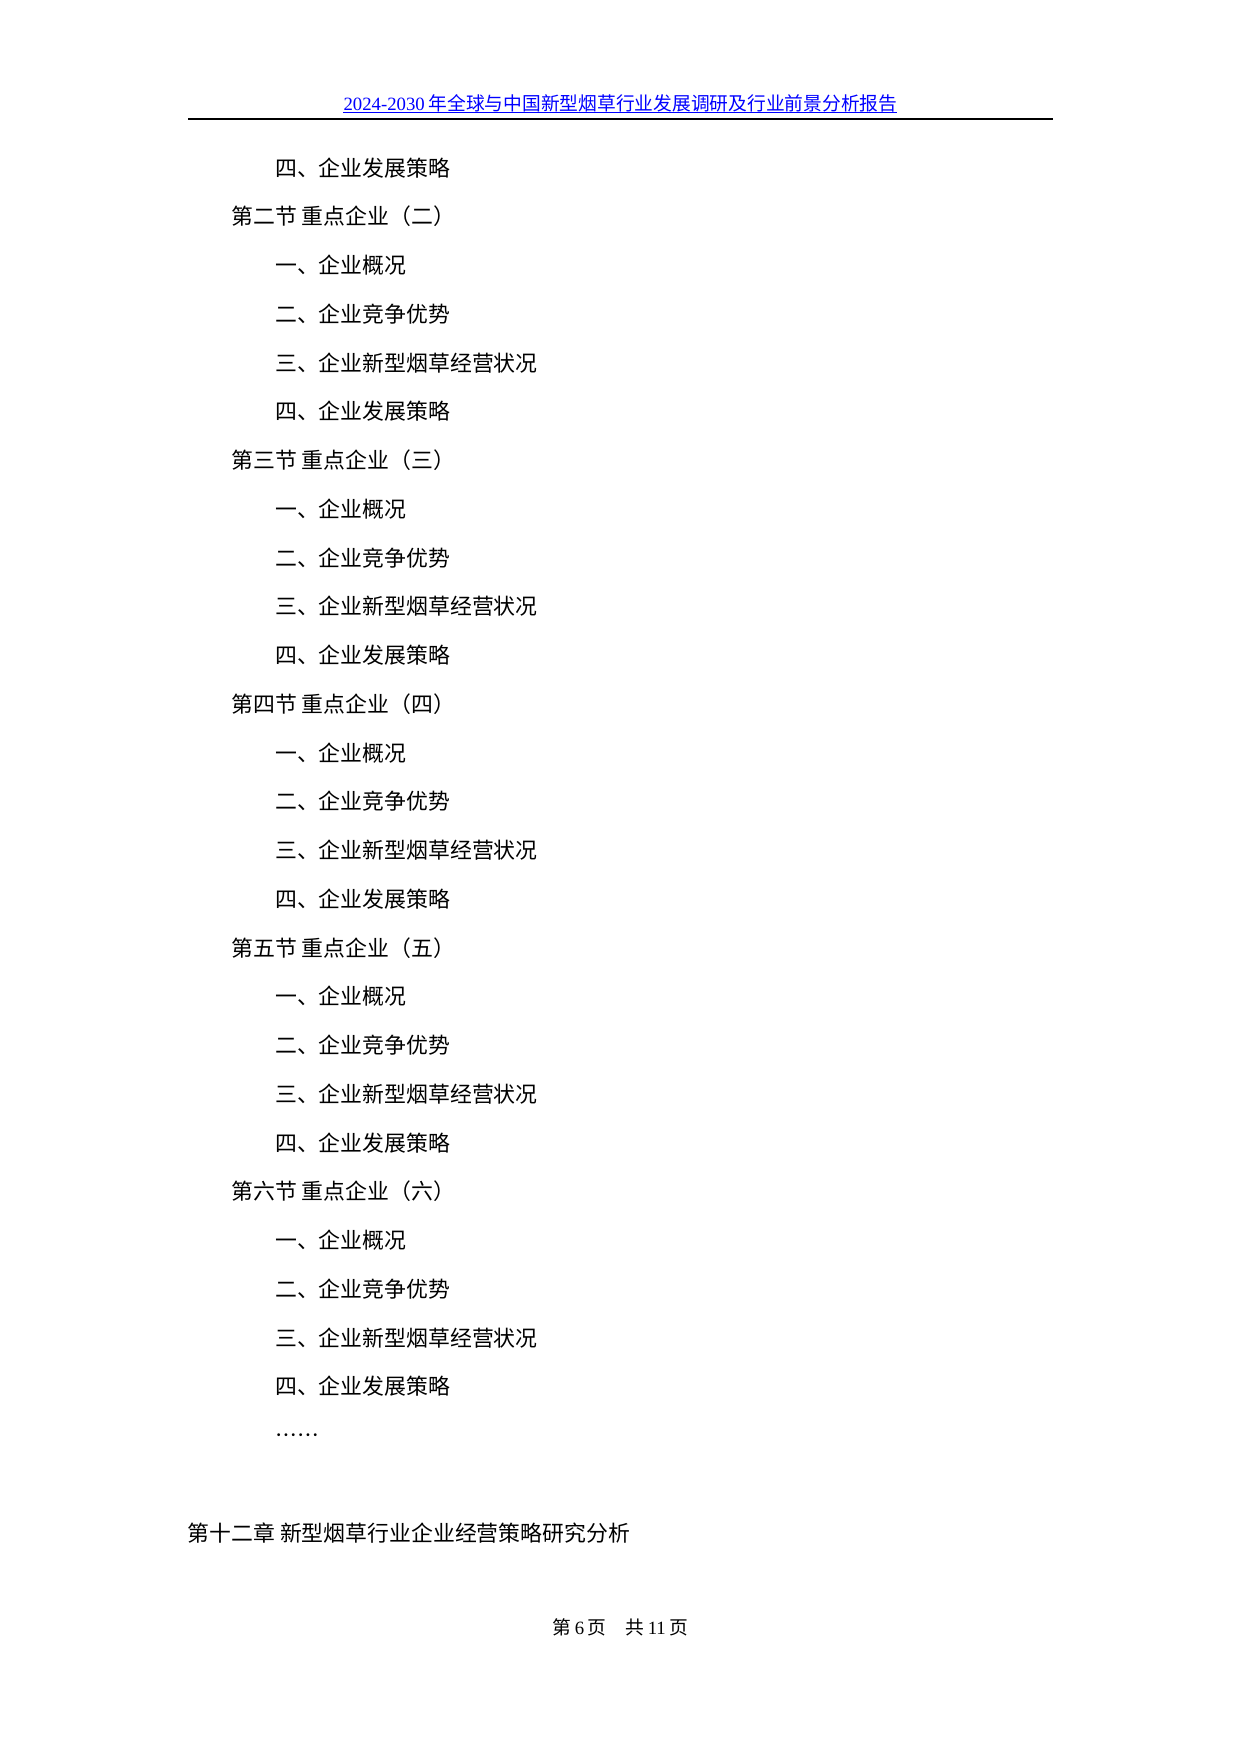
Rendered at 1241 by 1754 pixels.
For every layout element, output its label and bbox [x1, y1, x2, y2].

text [187, 150, 1053, 1548]
